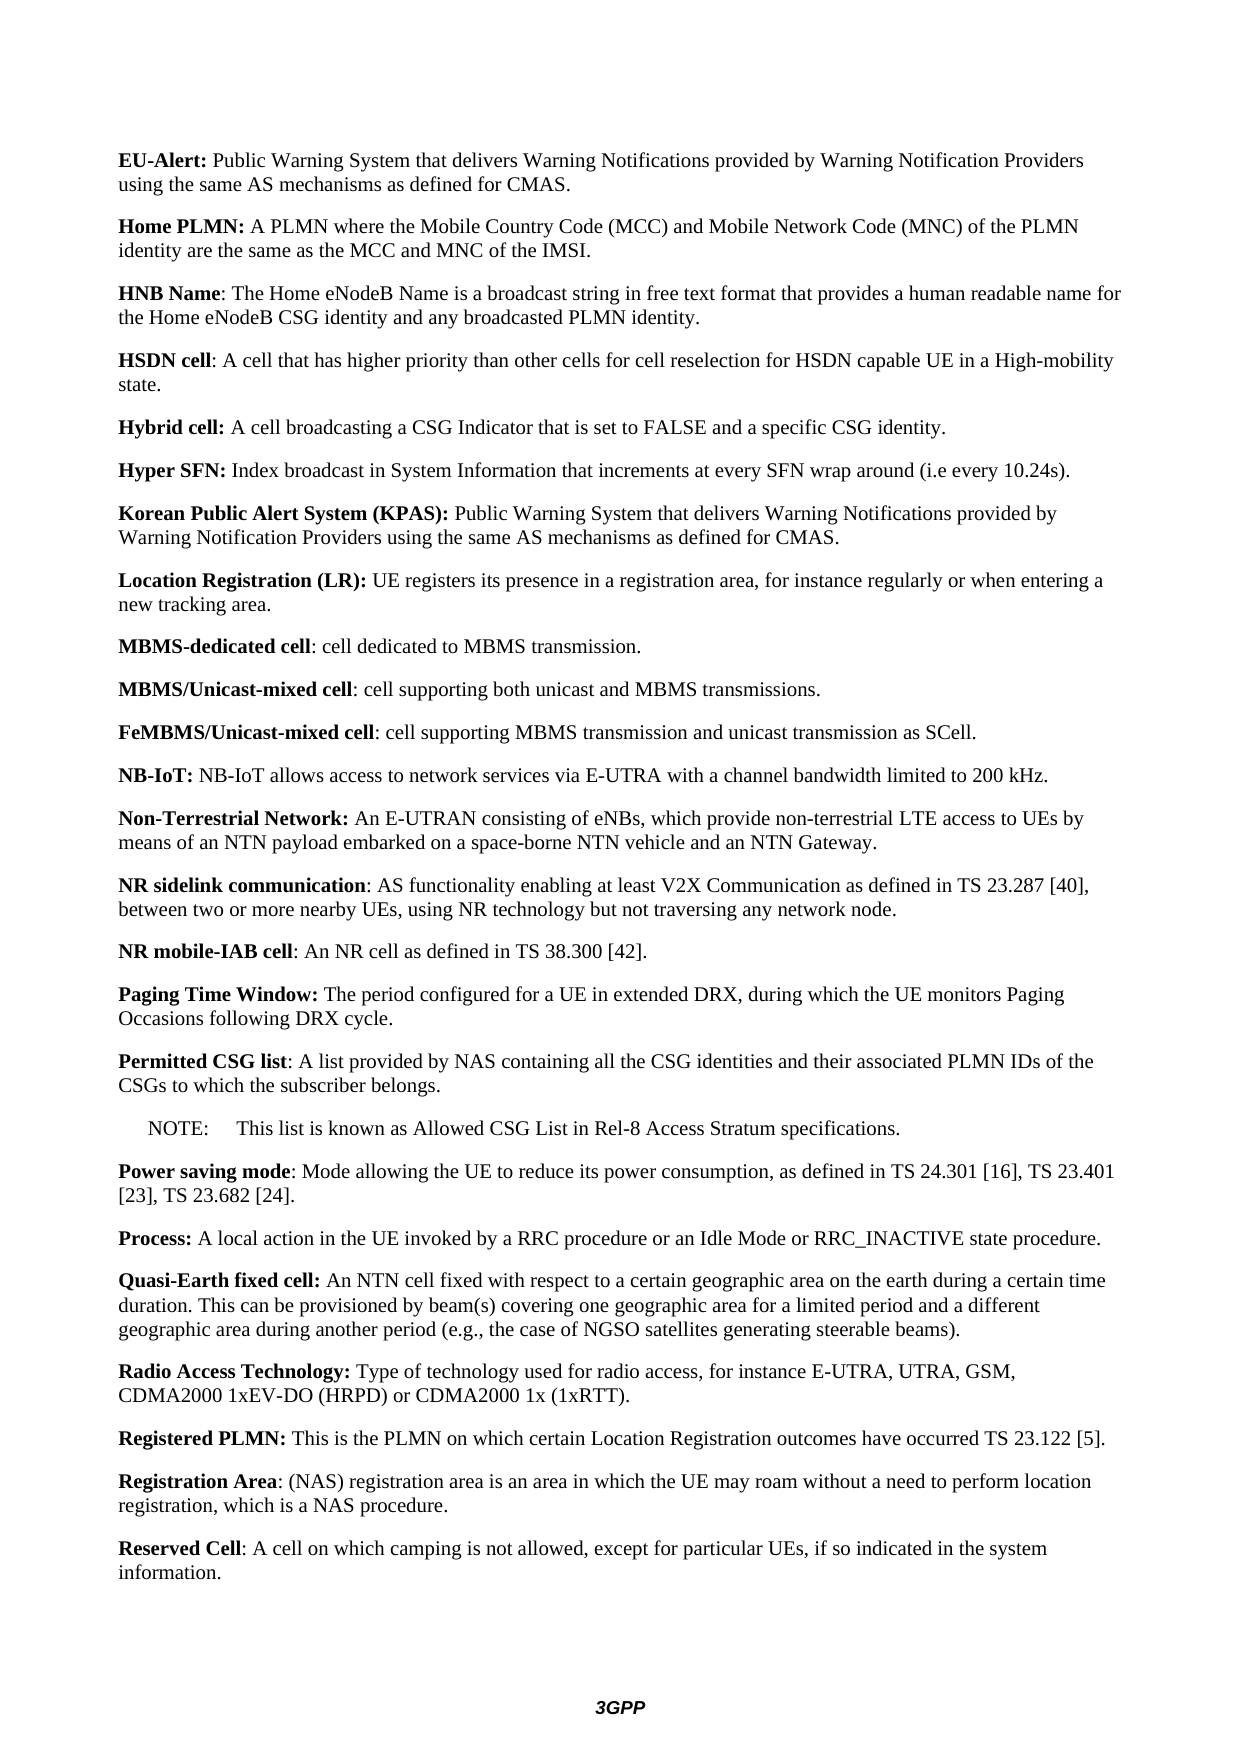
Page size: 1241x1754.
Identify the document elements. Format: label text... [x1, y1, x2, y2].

text Permitted CSG list: A list provided by NAS containing all the CSG identities and their associated PLMN IDs of the CSGs to which the subscriber belongs. [118, 1049, 1122, 1097]
text Radio Access Technology: Type of technology used for radio access, for instance E-UTRA, UTRA, GSM, CDMA2000 1xEV-DO (HRPD) or CDMA2000 1x (1xRTT). [118, 1359, 1122, 1407]
text NB-IoT: NB-IoT allows access to network services via E-UTRA with a channel bandwidth limited to 200 kHz. [118, 763, 1122, 787]
text Quasi-Earth fixed cell: An NTN cell fixed with respect to a certain geographic area on the earth during a certain time duration. This can be provisioned by beam(s) covering one geographic area for a limited period and a different geographic area during another period (e.g., the case of NGSO satellites generating steerable beams). [118, 1268, 1122, 1341]
text MBMS/Unicast-mixed cell: cell supporting both unicast and MBMS transmissions. [118, 677, 1122, 701]
text NR mobile-IAB cell: An NR cell as defined in TS 38.300 [42]. [118, 939, 1122, 963]
text Power saving mode: Mode allowing the UE to reduce its power consumption, as defined in TS 24.301 [16], TS 23.401 [23], TS 23.682 [24]. [118, 1159, 1122, 1207]
text NR sidelink communication: AS functionality enabling at least V2X Communication as defined in TS 23.287 [40], between two or more nearby UEs, using NR technology but not traversing any network node. [118, 872, 1122, 921]
text Home PLMN: A PLMN where the Mobile Country Code (MCC) and Mobile Network Code (MNC) of the PLMN identity are the same as the MCC and MNC of the IMSI. [118, 214, 1122, 262]
text Korean Public Alert System (KPAS): Public Warning System that delivers Warning Notifications provided by Warning Notification Providers using the same AS mechanisms as defined for CMAS. [118, 501, 1122, 549]
text NOTE: This list is known as Allowed CSG List in Rel-8 Access Stratum specifications. [148, 1116, 1122, 1140]
text Reserved Cell: A cell on which camping is not allowed, except for particular UEs, if so indicated in the system information. [118, 1536, 1122, 1584]
text Non-Terrestrial Network: An E-UTRAN consisting of eNBs, which provide non-terrestrial LTE access to UEs by means of an NTN payload embarked on a space-borne NTN vehicle and an NTN Gateway. [118, 806, 1122, 854]
text FeMBMS/Unicast-mixed cell: cell supporting MBMS transmission and unicast transmission as SCell. [118, 720, 1122, 744]
text HSDN cell: A cell that has higher priority than other cells for cell reselection for HSDN capable UE in a High-mobility state. [118, 348, 1122, 396]
text MBMS-dedicated cell: cell dedicated to MBMS transmission. [118, 634, 1122, 658]
text Registered PLMN: This is the PLMN on which certain Location Registration outcomes have occurred TS 23.122 [5]. [118, 1426, 1122, 1450]
text Paging Time Window: The period configured for a UE in extended DRX, during which the UE monitors Paging Occasions following DRX cycle. [118, 982, 1122, 1030]
text Hyper SFN: Index broadcast in System Information that increments at every SFN wrap around (i.e every 10.24s). [118, 458, 1122, 482]
text Process: A local action in the UE invoked by a RRC procedure or an Idle Mode or RRC_INACTIVE state procedure. [118, 1226, 1122, 1250]
text Registration Area: (NAS) registration area is an area in which the UE may roam without a need to perform location registration, which is a NAS procedure. [118, 1469, 1122, 1517]
text EU-Alert: Public Warning System that delivers Warning Notifications provided by Warning Notification Providers using the same AS mechanisms as defined for CMAS. [118, 147, 1122, 196]
text Hybrid cell: A cell broadcasting a CSG Indicator that is set to FALSE and a specific CSG identity. [118, 415, 1122, 439]
text Location Registration (LR): UE registers its presence in a registration area, for instance regularly or when entering a new tracking area. [118, 567, 1122, 616]
text HNB Name: The Home eNodeB Name is a broadcast string in free text format that provides a human readable name for the Home eNodeB identity and any broadcasted PLMN identity. [118, 281, 1122, 329]
